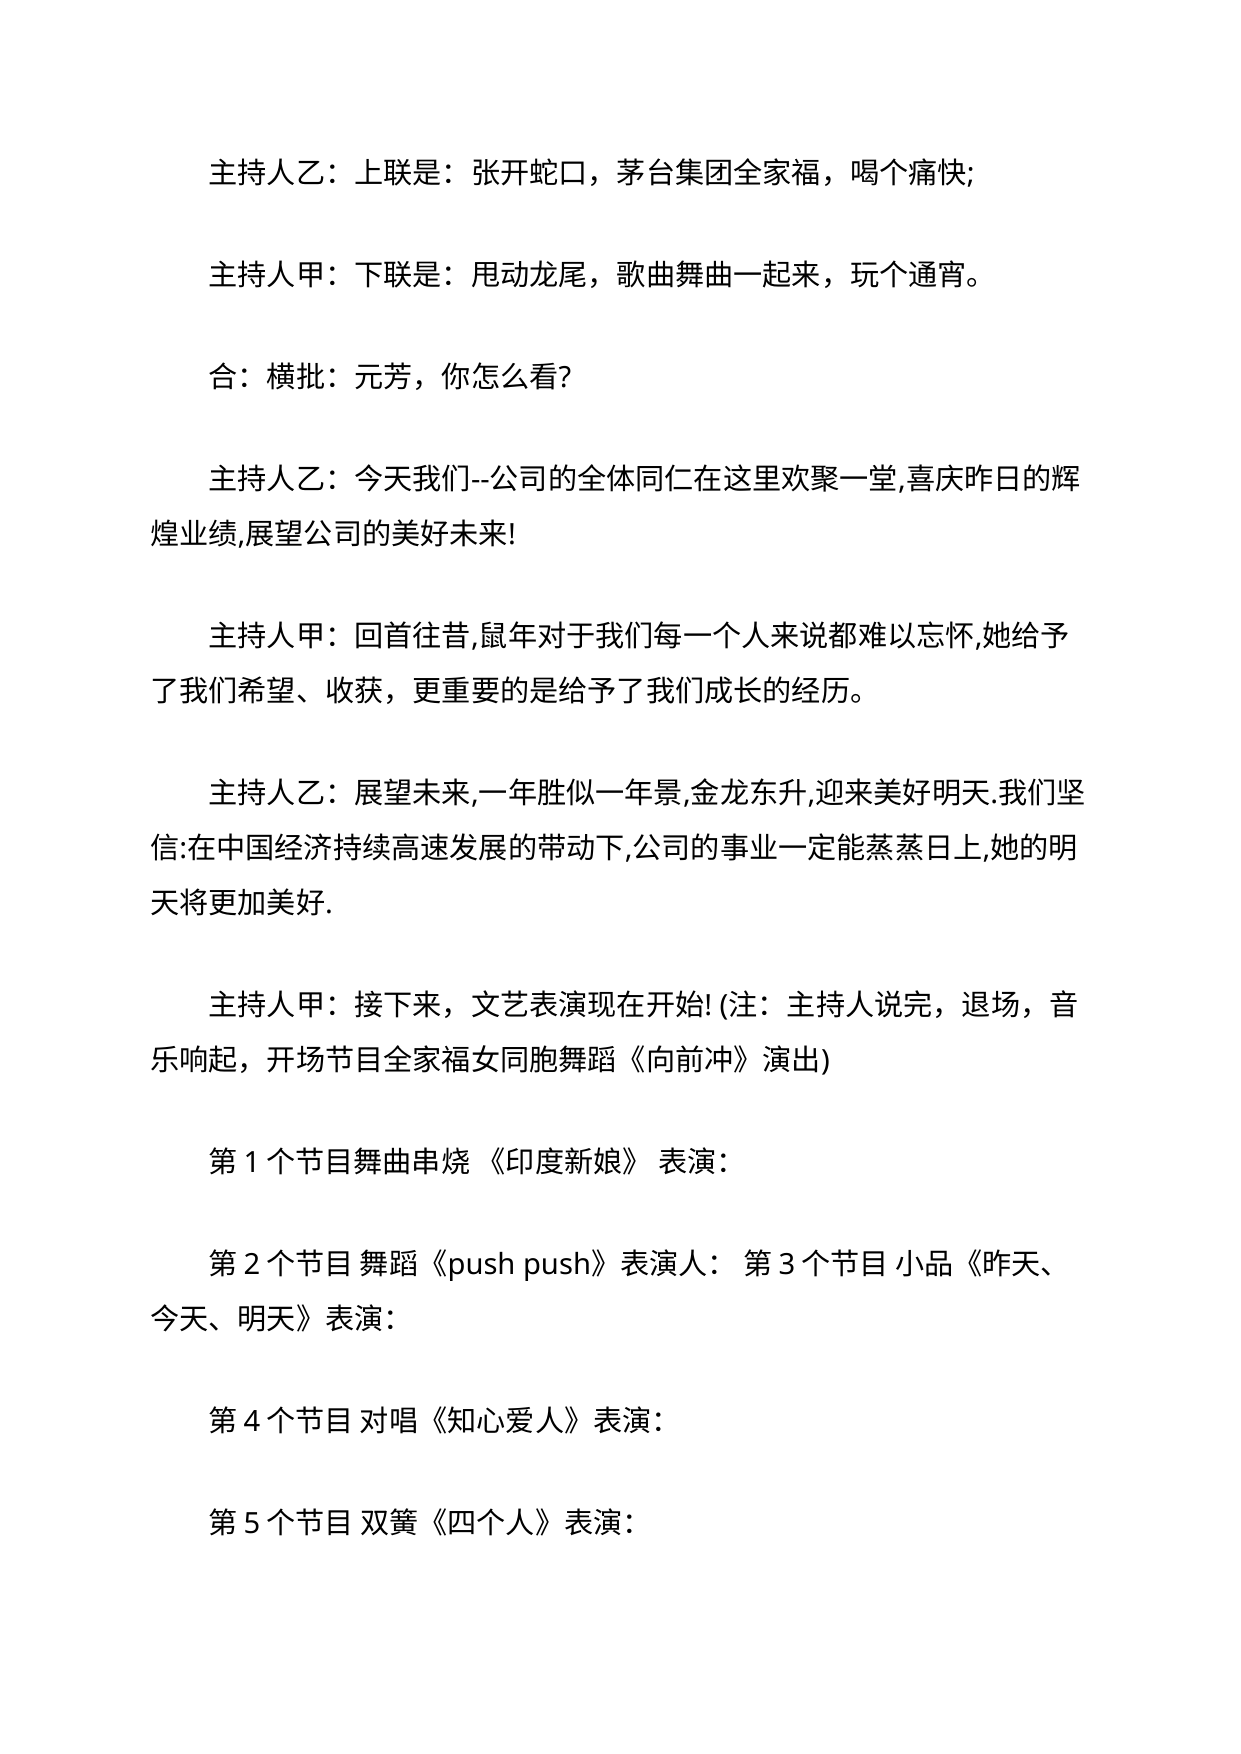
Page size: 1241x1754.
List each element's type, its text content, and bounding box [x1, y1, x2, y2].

text 主持人乙：上联是：张开蛇口，茅台集团全家福，喝个痛快; [150, 150, 1090, 192]
text 第4个节目 对唱《知心爱人》表演： [150, 1397, 1090, 1439]
text 主持人乙：展望未来,一年胜似一年景,金龙东升,迎来美好明天.我们坚信:在中国经济持续高速发展的带动下,公司的事业一定能蒸蒸日上,她的明天将更加美好. [150, 769, 1090, 922]
text 第2个节目 舞蹈《push push》表演人： 第3个节目 小品《昨天、今天、明天》表演： [150, 1240, 1090, 1338]
text 主持人甲：接下来，文艺表演现在开始! (注：主持人说完，退场，音乐响起，开场节目全家福女同胞舞蹈《向前冲》演出) [150, 981, 1090, 1079]
text 合：横批：元芳，你怎么看? [150, 354, 1090, 396]
text 第1个节目舞曲串烧 《印度新娘》 表演： [150, 1138, 1090, 1181]
text 主持人甲：下联是：甩动龙尾，歌曲舞曲一起来，玩个通宵。 [150, 252, 1090, 294]
text 主持人乙：今天我们--公司的全体同仁在这里欢聚一堂,喜庆昨日的辉煌业绩,展望公司的美好未来! [150, 456, 1090, 553]
text 第5个节目 双簧《四个人》表演： [150, 1499, 1090, 1542]
text 主持人甲：回首往昔,鼠年对于我们每一个人来说都难以忘怀,她给予了我们希望、收获，更重要的是给予了我们成长的经历。 [150, 613, 1090, 710]
